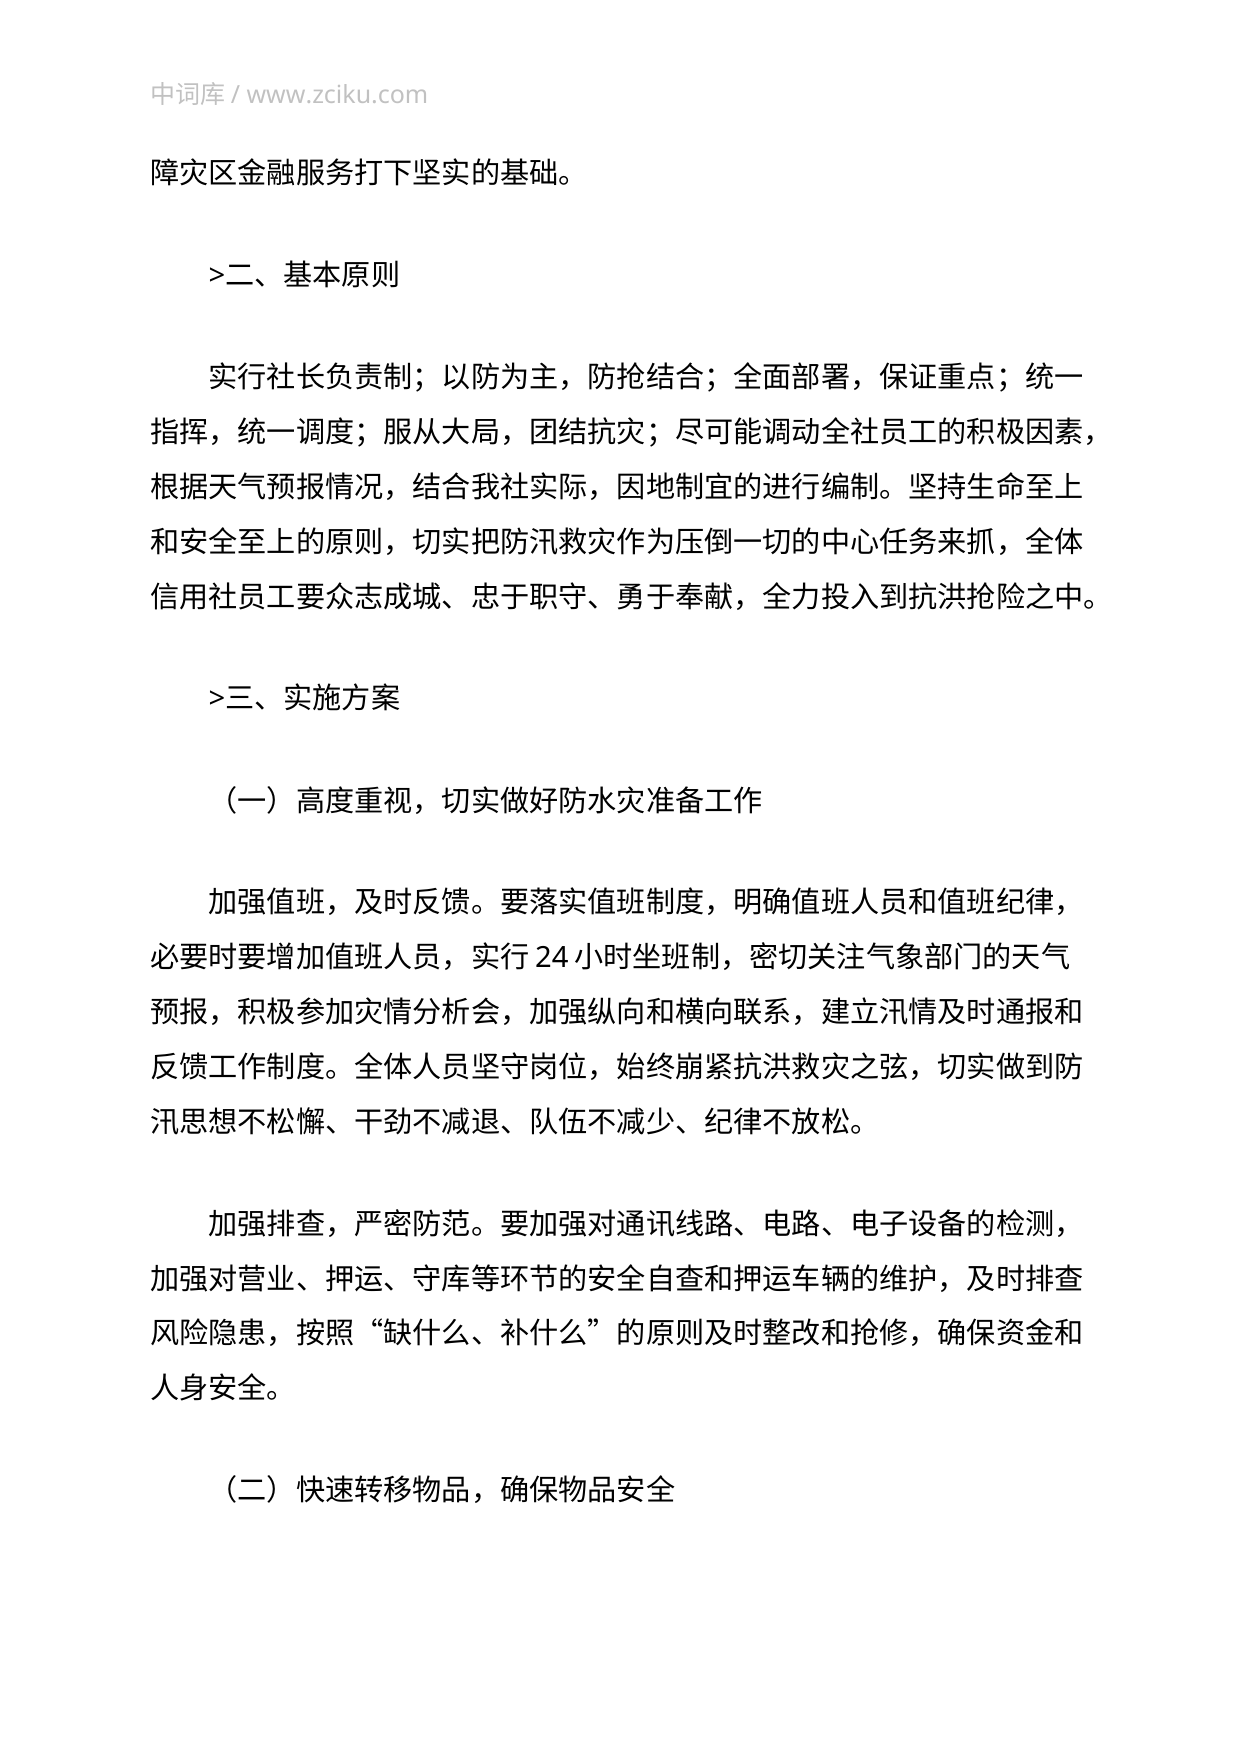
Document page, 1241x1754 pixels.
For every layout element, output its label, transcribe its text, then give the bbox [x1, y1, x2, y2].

text >三、实施方案 [150, 675, 1090, 717]
text >二、基本原则 [150, 252, 1090, 294]
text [150, 150, 1090, 192]
text 加强排查，严密防范。要加强对通讯线路、电路、电子设备的检测，加强对营业、押运、守库等环节的安全自查和押运车辆的维护，及时排查风险隐患，按照“缺什么、补什么”的原则及时整改和抢修，确保资金和人身安全。 [150, 1200, 1090, 1407]
text （二）快速转移物品，确保物品安全 [150, 1467, 1090, 1509]
text 加强值班，及时反馈。要落实值班制度，明确值班人员和值班纪律，必要时要增加值班人员，实行24小时坐班制，密切关注气象部门的天气预报，积极参加灾情分析会，加强纵向和横向联系，建立汛情及时通报和反馈工作制度。全体人员坚守岗位，始终崩紧抗洪救灾之弦，切实做到防汛思想不松懈、干劲不减退、队伍不减少、纪律不放松。 [150, 879, 1090, 1141]
text （一）高度重视，切实做好防水灾准备工作 [150, 777, 1090, 819]
text 实行社长负责制；以防为主，防抢结合；全面部署，保证重点；统一指挥，统一调度；服从大局，团结抗灾；尽可能调动全社员工的积极因素，根据天气预报情况，结合我社实际，因地制宜的进行编制。坚持生命至上和安全至上的原则，切实把防汛救灾作为压倒一切的中心任务来抓，全体信用社员工要众志成城、忠于职守、勇于奉献，全力投入到抗洪抢险之中。 [150, 354, 1090, 616]
